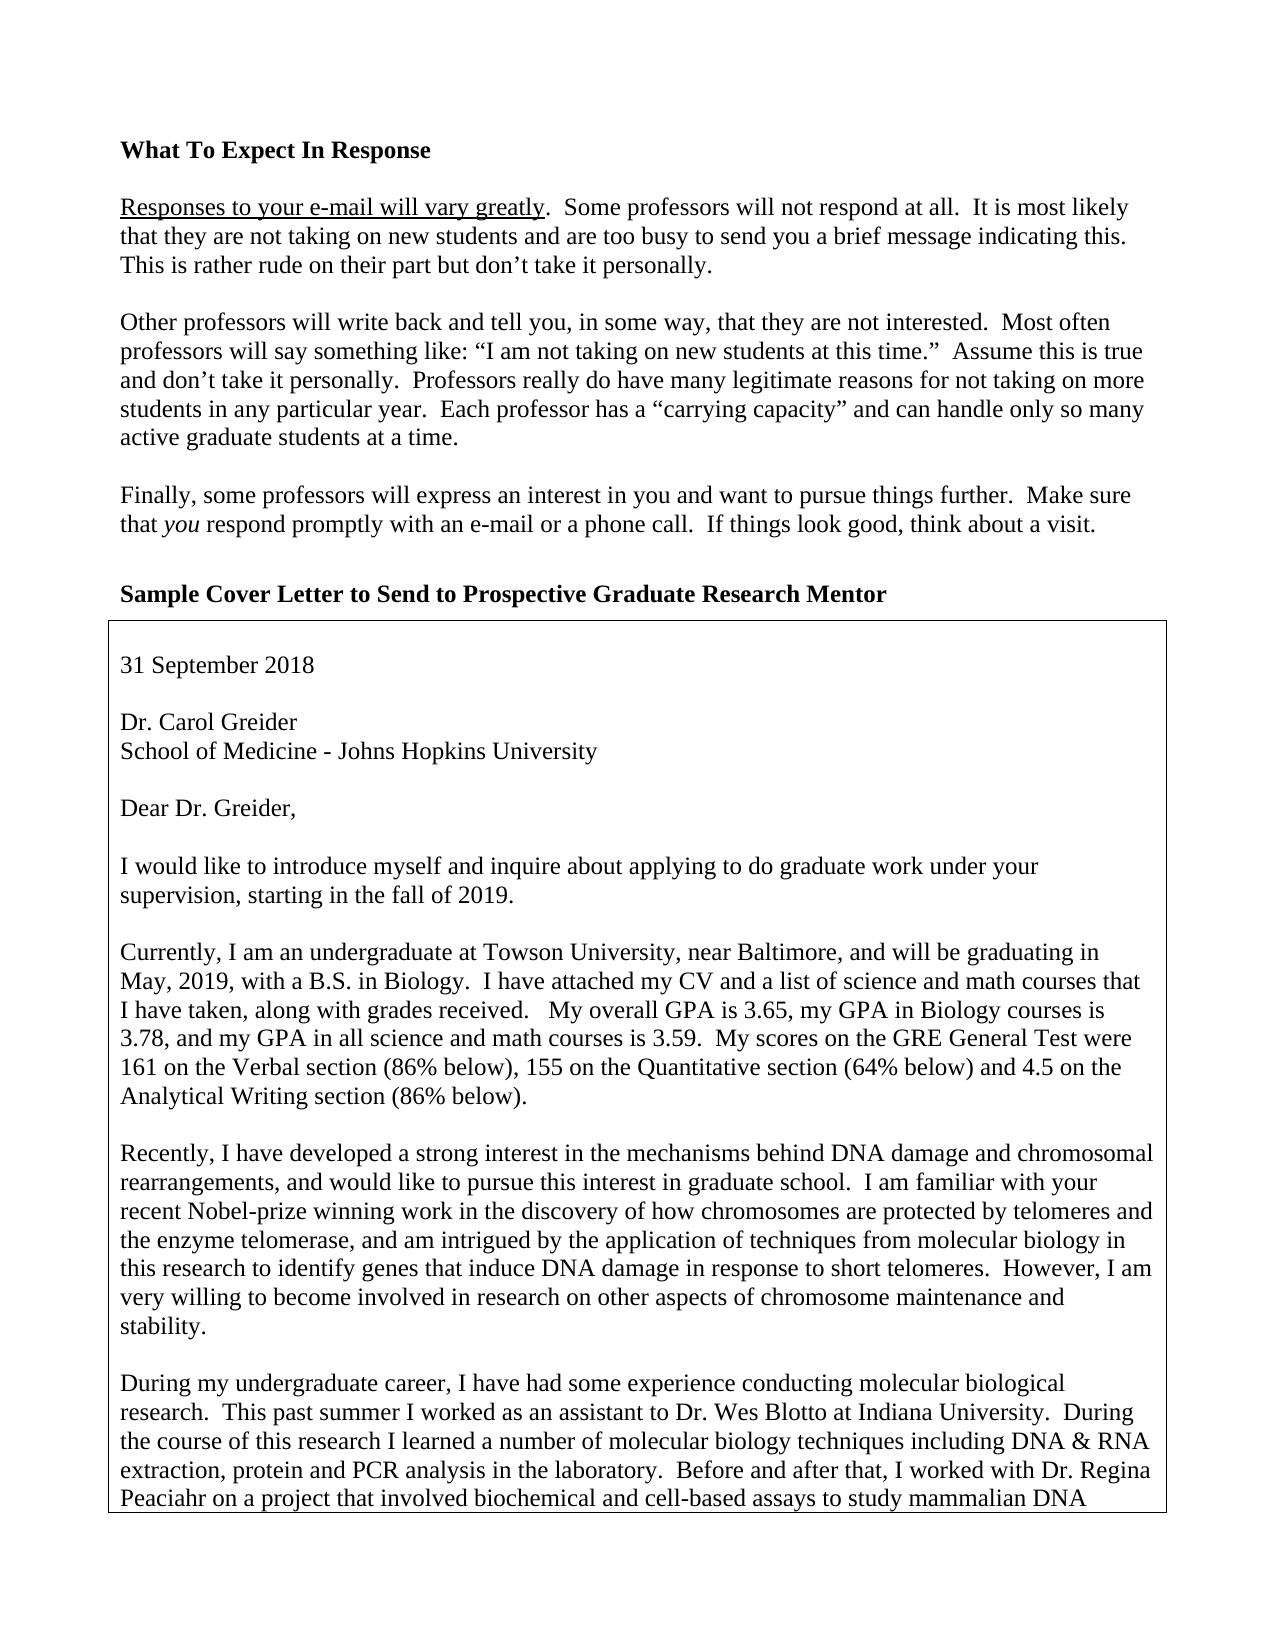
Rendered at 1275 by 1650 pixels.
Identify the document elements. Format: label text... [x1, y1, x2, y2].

text Finally, some professors will express an interest in you and want to pursue things further. Make sure that you respond promptly with an e-mail or a phone call. If things look good, think about a visit. [120, 480, 1155, 537]
text Other professors will write back and tell you, in some way, that they are not interested. Most often professors will say something like: “I am not taking on new students at this time.” Assume this is true and don’t take it personally. Professors really do have many legitimate reasons for not taking on more students in any particular year. Each professor has a “carrying capacity” and can handle only so many active graduate students at a time. [120, 307, 1155, 451]
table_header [109, 621, 1166, 1512]
text Sample Cover Letter to Send to Prospective Graduate Research Mentor [120, 579, 1155, 607]
text Responses to your e-mail will vary greatly. Some professors will not respond at all. It is most likely that they are not taking on new students and are too busy to send you a brief message indicating this. This is rather rude on their part but don’t take it personally. [120, 192, 1155, 279]
text What To Expect In Response [120, 135, 1155, 164]
